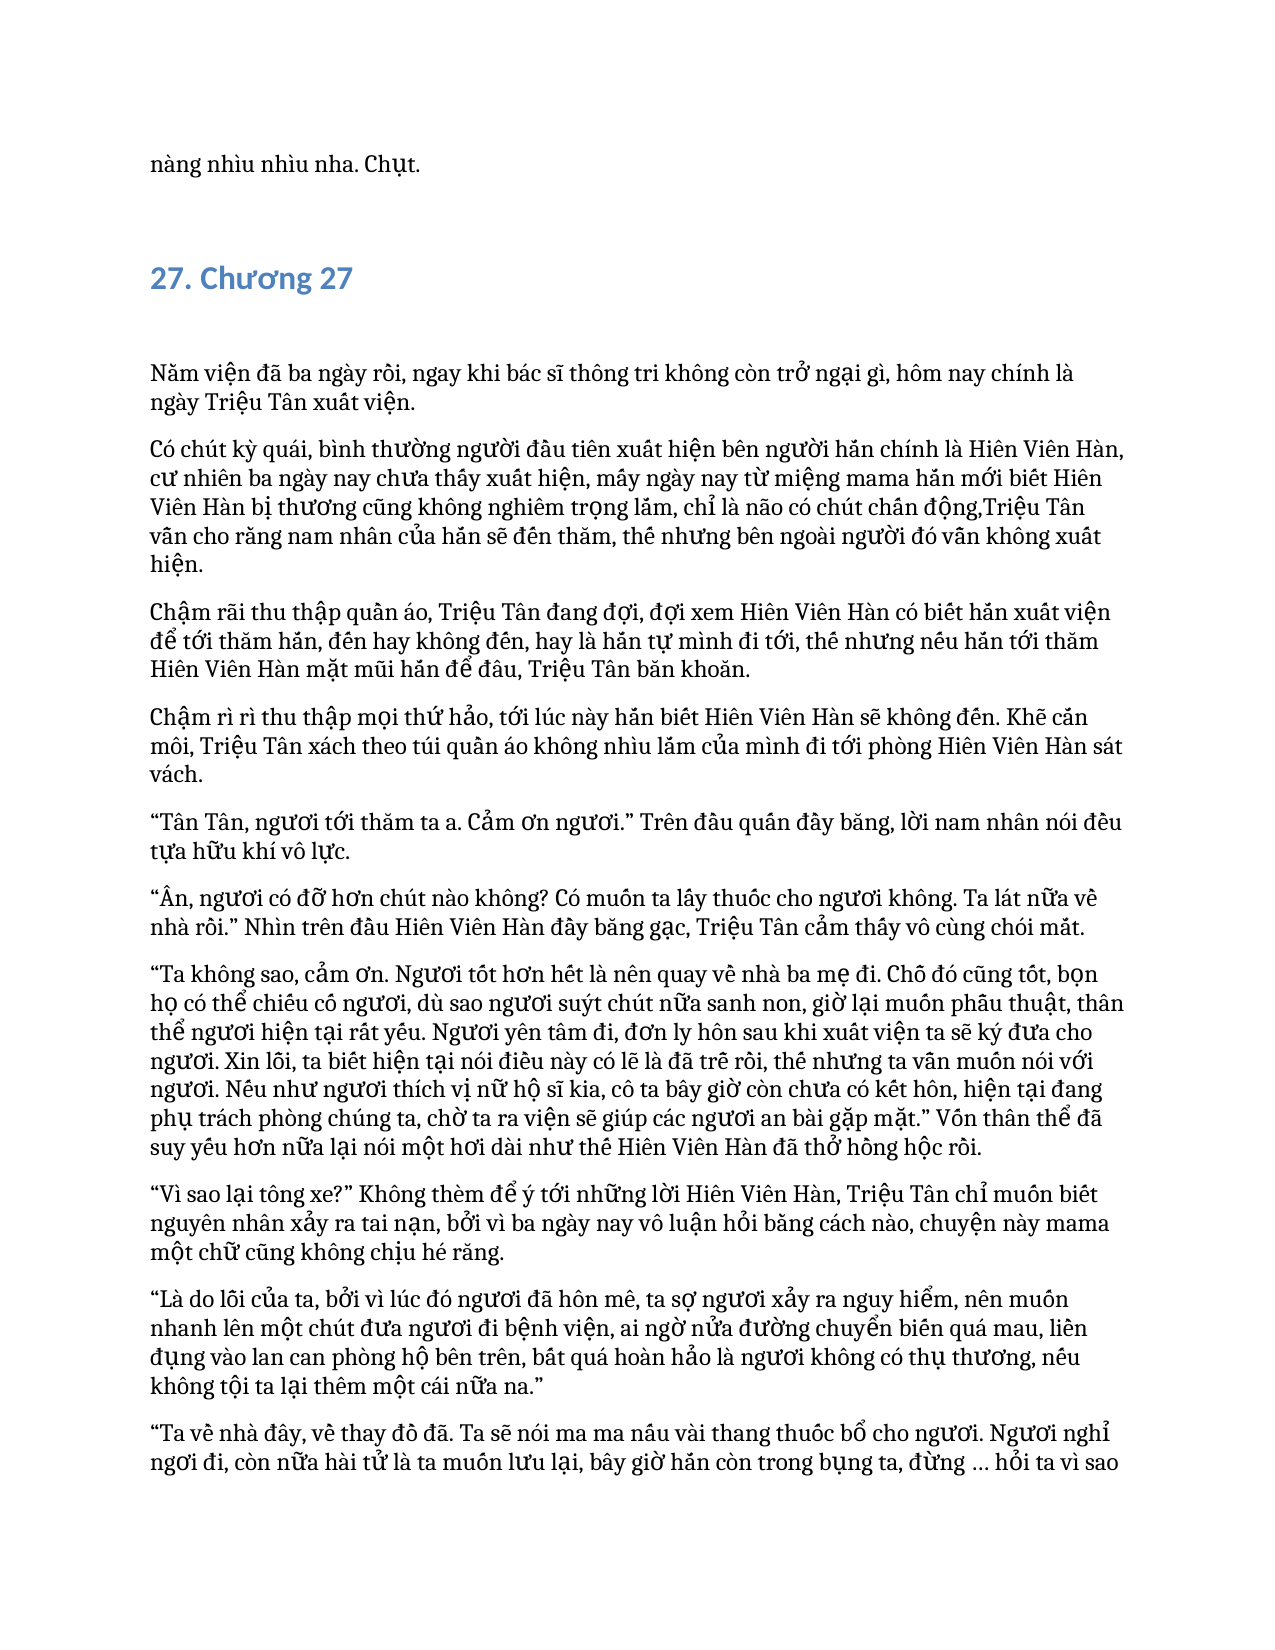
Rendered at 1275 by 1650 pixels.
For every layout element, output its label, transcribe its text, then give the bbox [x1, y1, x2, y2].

text “Ta không sao, cảm ơn. Ngươi tốt hơn hết là nên quay về nhà ba mẹ đi. Chỗ đó cũng tốt, bọn họ có thể chiếu cố ngươi, dù sao ngươi suýt chút nữa sanh non, giờ lại muốn phẫu thuật, thân thể ngươi hiện tại rất yếu. Ngươi yên tâm đi, đơn ly hôn sau khi xuất viện ta sẽ ký đưa cho ngươi. Xin lỗi, ta biết hiện tại nói điều này có lẽ là đã trễ rồi, thế nhưng ta vẫn muốn nói với ngươi. Nếu như ngươi thích vị nữ hộ sĩ kia, cô ta bây giờ còn chưa có kết hôn, hiện tại đang phụ trách phòng chúng ta, chờ ta ra viện sẽ giúp các ngươi an bài gặp mặt.” Vốn thân thể đã suy yếu hơn nữa lại nói một hơi dài như thế Hiên Viên Hàn đã thở hồng hộc rồi. [150, 960, 1125, 1162]
subtitle 27. Chương 27 [150, 257, 1125, 298]
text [150, 150, 1125, 236]
text “Vì sao lại tông xe?” Không thèm để ý tới những lời Hiên Viên Hàn, Triệu Tân chỉ muốn biết nguyên nhân xảy ra tai nạn, bởi vì ba ngày nay vô luận hỏi bằng cách nào, chuyện này mama một chữ cũng không chịu hé răng. [150, 1180, 1125, 1267]
text “Ân, ngươi có đỡ hơn chút nào không? Có muốn ta lấy thuốc cho ngươi không. Ta lát nữa về nhà rồi.” Nhìn trên đầu Hiên Viên Hàn đầy băng gạc, Triệu Tân cảm thấy vô cùng chói mắt. [150, 884, 1125, 942]
text “Tân Tân, ngươi tới thăm ta a. Cảm ơn ngươi.” Trên đầu quấn đầy băng, lời nam nhân nói đều tựa hữu khí vô lực. [150, 808, 1125, 865]
text Có chút kỳ quái, bình thường người đầu tiên xuất hiện bên người hắn chính là Hiên Viên Hàn, cư nhiên ba ngày nay chưa thấy xuất hiện, mấy ngày nay từ miệng mama hắn mới biết Hiên Viên Hàn bị thương cũng không nghiêm trọng lắm, chỉ là não có chút chấn động,Triệu Tân vẫn cho rằng nam nhân của hắn sẽ đến thăm, thế nhưng bên ngoài người đó vẫn không xuất hiện. [150, 435, 1125, 579]
text Chậm rì rì thu thập mọi thứ hảo, tới lúc này hắn biết Hiên Viên Hàn sẽ không đến. Khẽ cắn môi, Triệu Tân xách theo túi quần áo không nhìu lắm của mình đi tới phòng Hiên Viên Hàn sát vách. [150, 703, 1125, 789]
text Nằm viện đã ba ngày rồi, ngay khi bác sĩ thông tri không còn trở ngại gì, hôm nay chính là ngày Triệu Tân xuất viện. [150, 302, 1125, 417]
text “Là do lỗi của ta, bởi vì lúc đó ngươi đã hôn mê, ta sợ ngươi xảy ra nguy hiểm, nên muốn nhanh lên một chút đưa ngươi đi bệnh viện, ai ngờ nửa đường chuyển biến quá mau, liền đụng vào lan can phòng hộ bên trên, bất quá hoàn hảo là ngươi không có thụ thương, nếu không tội ta lại thêm một cái nữa na.” [150, 1285, 1125, 1400]
text Chậm rãi thu thập quần áo, Triệu Tân đang đợi, đợi xem Hiên Viên Hàn có biết hắn xuất viện để tới thăm hắn, đến hay không đến, hay là hắn tự mình đi tới, thế nhưng nếu hắn tới thăm Hiên Viên Hàn mặt mũi hắn để đâu, Triệu Tân băn khoăn. [150, 598, 1125, 684]
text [150, 1419, 1125, 1477]
